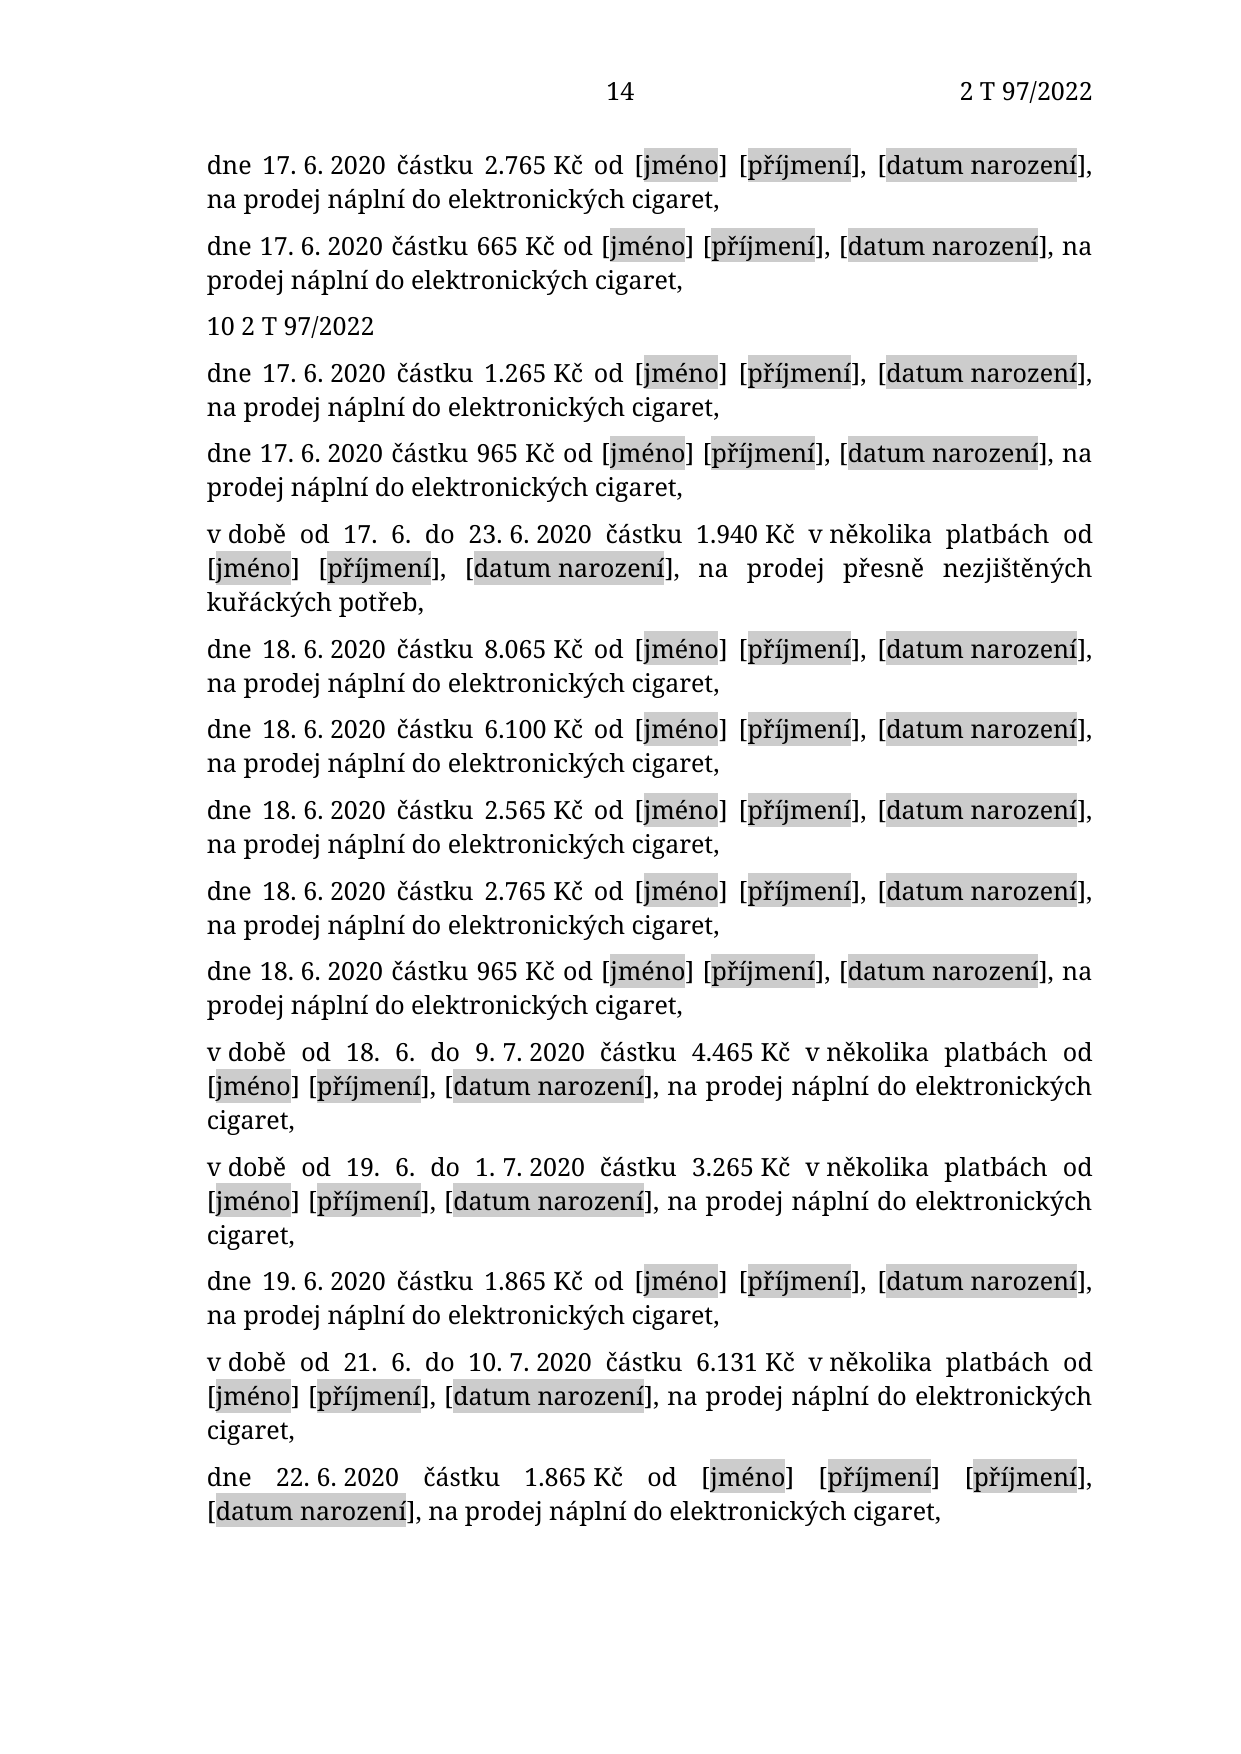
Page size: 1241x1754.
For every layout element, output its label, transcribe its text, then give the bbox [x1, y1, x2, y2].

text dne 17. 6. 2020 částku 2.765 Kč od [jméno] [příjmení], [datum narození], na prodej náplní do elektronických cigaret, [207, 148, 1093, 216]
text dne 18. 6. 2020 částku 2.765 Kč od [jméno] [příjmení], [datum narození], na prodej náplní do elektronických cigaret, [207, 873, 1093, 941]
text dne 22. 6. 2020 částku 1.865 Kč od [jméno] [příjmení] [příjmení], [datum narození], na prodej náplní do elektronických cigaret, [207, 1459, 1093, 1527]
text v době od 18. 6. do 9. 7. 2020 částku 4.465 Kč v několika platbách od [jméno] [příjmení], [datum narození], na prodej náplní do elektronických cigaret, [207, 1034, 1093, 1137]
text dne 18. 6. 2020 částku 965 Kč od [jméno] [příjmení], [datum narození], na prodej náplní do elektronických cigaret, [207, 954, 1093, 1022]
text v době od 17. 6. do 23. 6. 2020 částku 1.940 Kč v několika platbách od [jméno] [příjmení], [datum narození], na prodej přesně nezjištěných kuřáckých potřeb, [207, 517, 1093, 619]
text dne 18. 6. 2020 částku 2.565 Kč od [jméno] [příjmení], [datum narození], na prodej náplní do elektronických cigaret, [207, 793, 1093, 861]
text 10 2 T 97/2022 [207, 309, 1093, 343]
text dne 19. 6. 2020 částku 1.865 Kč od [jméno] [příjmení], [datum narození], na prodej náplní do elektronických cigaret, [207, 1264, 1093, 1332]
text dne 17. 6. 2020 částku 965 Kč od [jméno] [příjmení], [datum narození], na prodej náplní do elektronických cigaret, [207, 436, 1093, 504]
text dne 17. 6. 2020 částku 1.265 Kč od [jméno] [příjmení], [datum narození], na prodej náplní do elektronických cigaret, [207, 355, 1093, 423]
text v době od 19. 6. do 1. 7. 2020 částku 3.265 Kč v několika platbách od [jméno] [příjmení], [datum narození], na prodej náplní do elektronických cigaret, [207, 1149, 1093, 1251]
text dne 18. 6. 2020 částku 8.065 Kč od [jméno] [příjmení], [datum narození], na prodej náplní do elektronických cigaret, [207, 631, 1093, 699]
text dne 17. 6. 2020 částku 665 Kč od [jméno] [příjmení], [datum narození], na prodej náplní do elektronických cigaret, [207, 228, 1093, 296]
text v době od 21. 6. do 10. 7. 2020 částku 6.131 Kč v několika platbách od [jméno] [příjmení], [datum narození], na prodej náplní do elektronických cigaret, [207, 1344, 1093, 1447]
text dne 18. 6. 2020 částku 6.100 Kč od [jméno] [příjmení], [datum narození], na prodej náplní do elektronických cigaret, [207, 712, 1093, 780]
